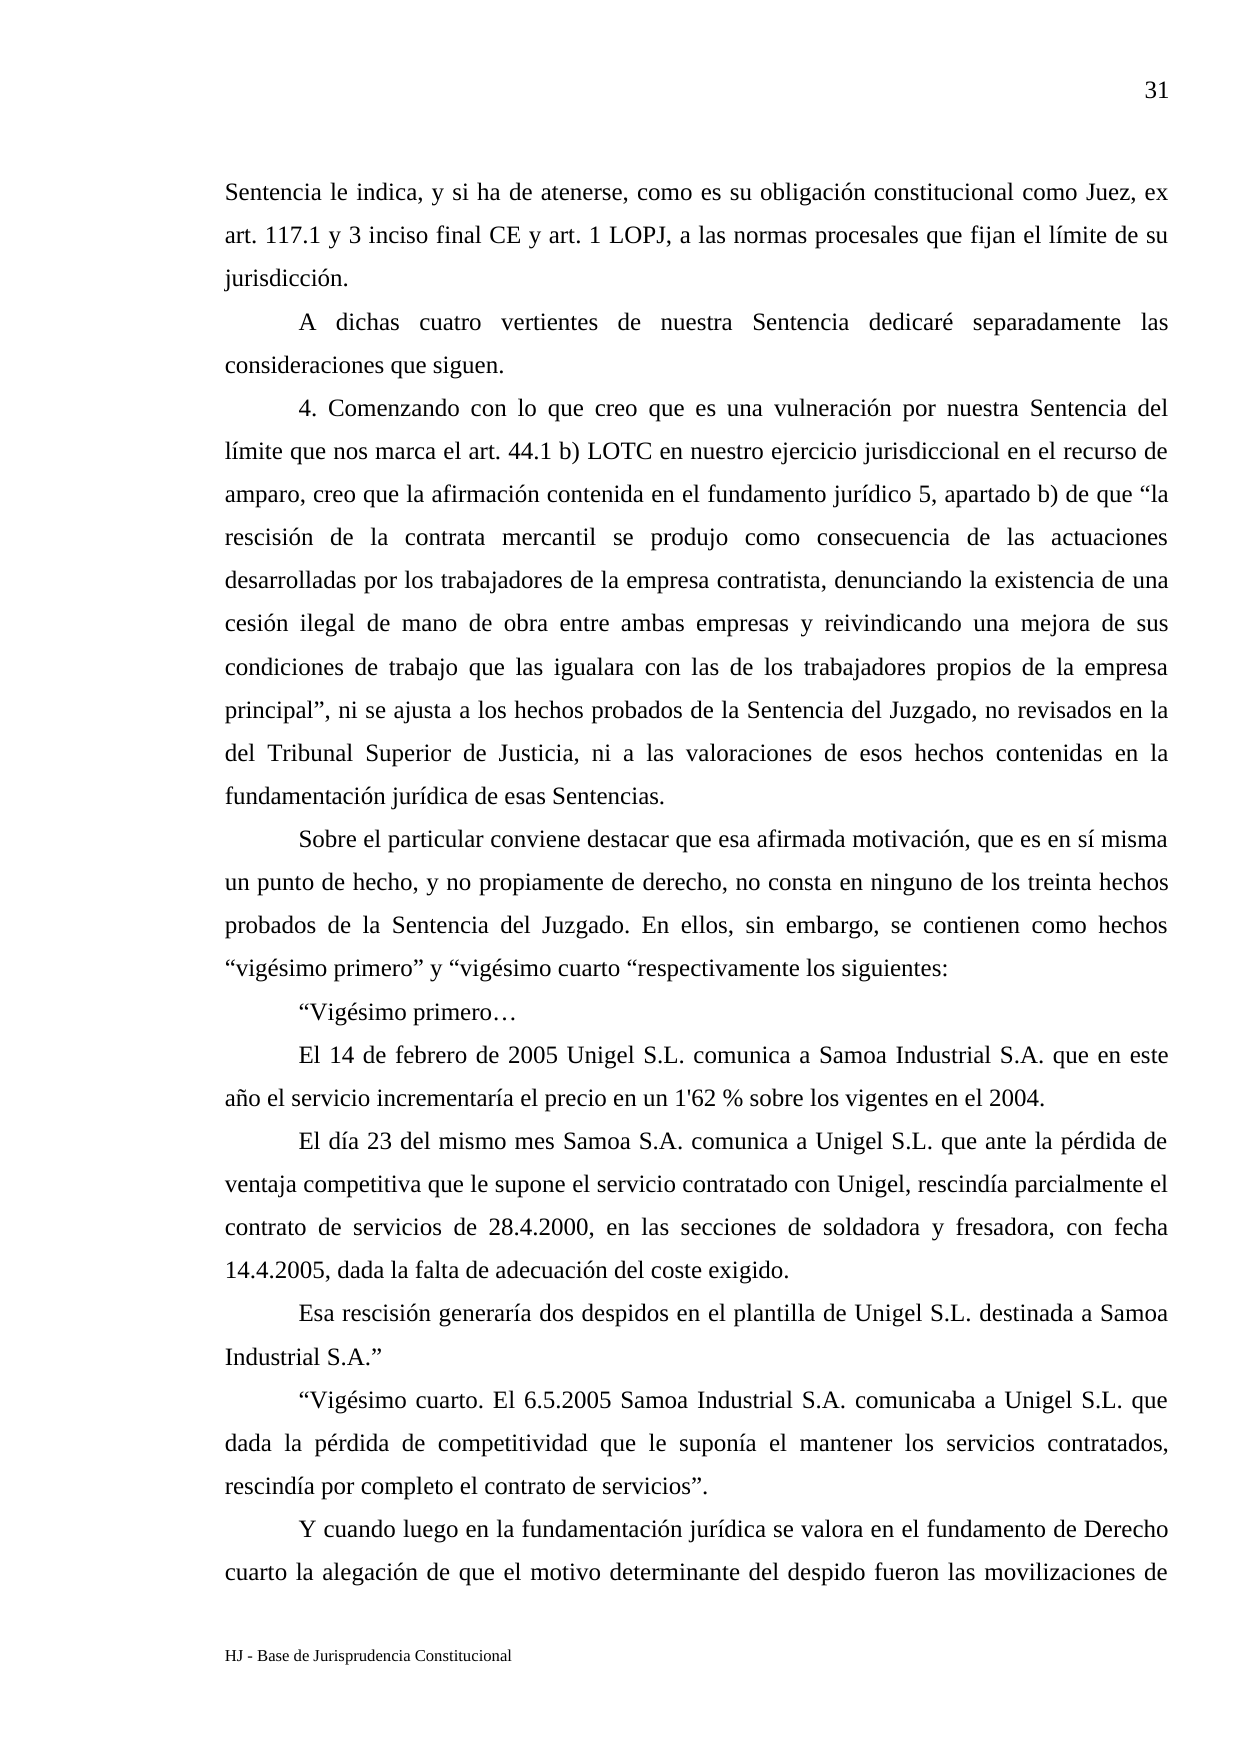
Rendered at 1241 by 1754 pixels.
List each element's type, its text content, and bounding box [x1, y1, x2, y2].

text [224, 177, 1169, 292]
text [224, 1514, 1169, 1586]
text 4. Comenzando con lo que creo que es una vulneración por nuestra Sentencia del límite que nos marca el art. 44.1 b) LOTC en nuestro ejercicio jurisdiccional en el recurso de amparo, creo que la afirmación contenida en el fundamento jurídico 5, apartado b) de que “la rescisión de la contrata mercantil se produjo como consecuencia de las actuaciones desarrolladas por los trabajadores de la empresa contratista, denunciando la existencia de una cesión ilegal de mano de obra entre ambas empresas y reivindicando una mejora de sus condiciones de trabajo que las igualara con las de los trabajadores propios de la empresa principal”, ni se ajusta a los hechos probados de la Sentencia del Juzgado, no revisados en la del Tribunal Superior de Justicia, ni a las valoraciones de esos hechos contenidas en la fundamentación jurídica de esas Sentencias. [224, 393, 1169, 810]
text El 14 de febrero de 2005 Unigel S.L. comunica a Samoa Industrial S.A. que en este año el servicio incrementaría el precio en un 1'62 % sobre los vigentes en el 2004. [224, 1040, 1169, 1112]
text El día 23 del mismo mes Samoa S.A. comunica a Unigel S.L. que ante la pérdida de ventaja competitiva que le supone el servicio contratado con Unigel, rescindía parcialmente el contrato de servicios de 28.4.2000, en las secciones de soldadora y fresadora, con fecha 14.4.2005, dada la falta de adecuación del coste exigido. [224, 1126, 1169, 1284]
text Esa rescisión generaría dos despidos en el plantilla de Unigel S.L. destinada a Samoa Industrial S.A.” [224, 1298, 1169, 1370]
text “Vigésimo primero… [224, 997, 1169, 1025]
text Sobre el particular conviene destacar que esa afirmada motivación, que es en sí misma un punto de hecho, y no propiamente de derecho, no consta en ninguno de los treinta hechos probados de la Sentencia del Juzgado. En ellos, sin embargo, se contienen como hechos “vigésimo primero” y “vigésimo cuarto “respectivamente los siguientes: [224, 824, 1169, 982]
text A dichas cuatro vertientes de nuestra Sentencia dedicaré separadamente las consideraciones que siguen. [224, 307, 1169, 378]
text “Vigésimo cuarto. El 6.5.2005 Samoa Industrial S.A. comunicaba a Unigel S.L. que dada la pérdida de competitividad que le suponía el mantener los servicios contratados, rescindía por completo el contrato de servicios”. [224, 1385, 1169, 1500]
